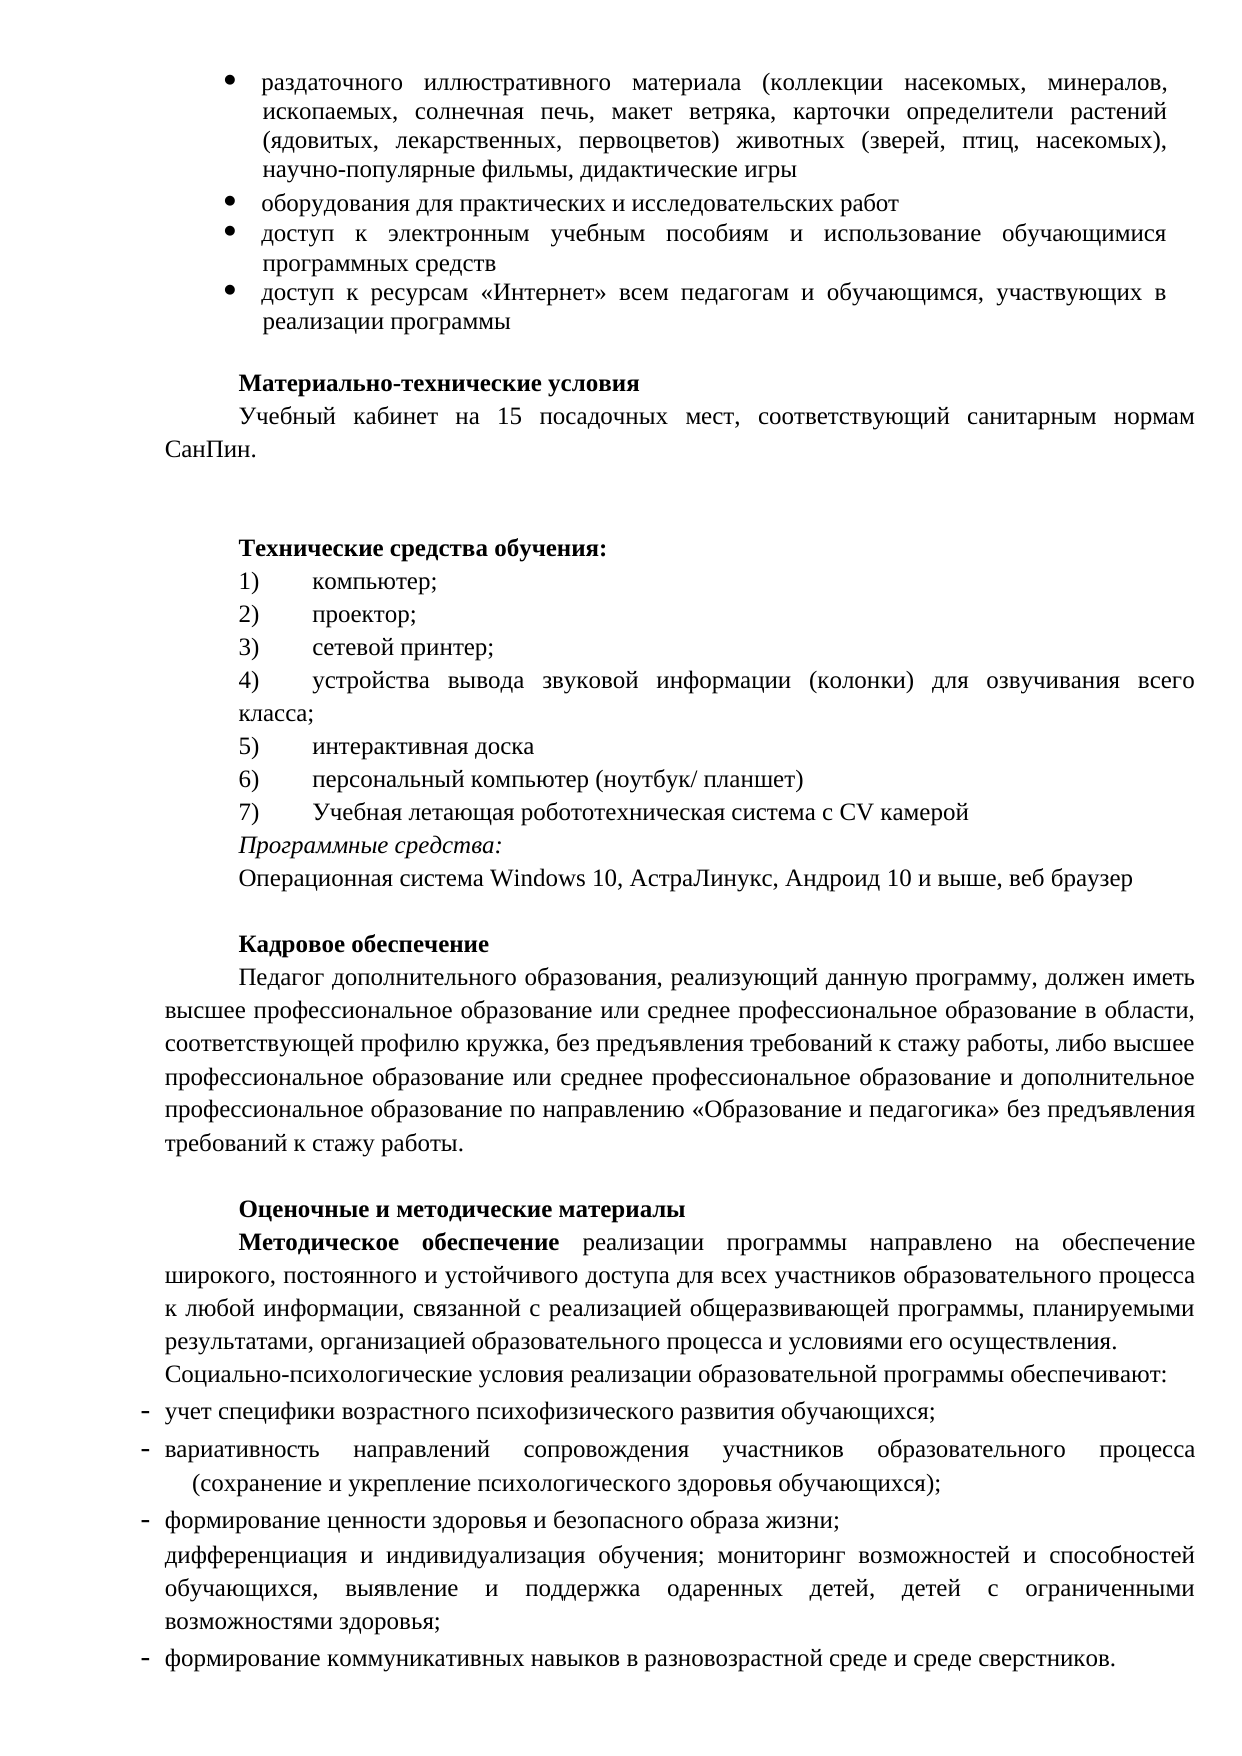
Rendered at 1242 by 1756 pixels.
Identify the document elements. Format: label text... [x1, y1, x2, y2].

list вариативность направлений сопровождения участников образовательного процесса (сохранение и укрепление психологического здоровья обучающихся); [140, 1430, 1196, 1497]
text Методическое обеспечение реализации программы направлено на обеспечение широкого, постоянного и устойчивого доступа для всех участников образовательного процесса к любой информации, связанной с реализацией общеразвивающей программы, планируемыми результатами, организацией образовательного процесса и условиями его осуществления. [164, 1227, 1196, 1354]
text 6) персональный компьютер (ноутбук/ планшет) [238, 764, 1196, 793]
text Учебный кабинет на 15 посадочных мест, соответствующий санитарным нормам СанПин. [164, 401, 1196, 463]
list учет специфики возрастного психофизического развития обучающихся; [140, 1392, 1196, 1425]
text Операционная система Windows 10, АстраЛинукс, Андроид 10 и выше, веб браузер [164, 863, 1196, 892]
list формирование ценности здоровья и безопасного образа жизни; [140, 1501, 1196, 1535]
text Материально-технические условия [164, 368, 1196, 397]
text дифференциация и индивидуализация обучения; мониторинг возможностей и способностей обучающихся, выявление и поддержка одаренных детей, детей с ограниченными возможностями здоровья; [164, 1540, 1196, 1634]
text 5) интерактивная доска [238, 731, 1196, 760]
text Педагог дополнительного образования, реализующий данную программу, должен иметь высшее профессиональное образование или среднее профессиональное образование в области, соответствующей профилю кружка, без предъявления требований к стажу работы, либо высшее профессиональное образование или среднее профессиональное образование и дополнительное профессиональное образование по направлению «Образование и педагогика» без предъявления требований к стажу работы. [164, 962, 1196, 1156]
list раздаточного иллюстративного материала (коллекции насекомых, минералов, ископаемых, солнечная печь, макет ветряка, карточки определители растений (ядовитых, лекарственных, первоцветов) животных (зверей, птиц, насекомых), научно-популярные фильмы, дидактические игры [225, 67, 1168, 183]
list доступ к электронным учебным пособиям и использование обучающимися программных средств [225, 218, 1167, 277]
list доступ к ресурсам «Интернет» всем педагогам и обучающимся, участвующих в реализации программы [225, 277, 1167, 335]
list оборудования для практических и исследовательских работ [225, 183, 1196, 218]
text Оценочные и методические материалы [164, 1194, 1196, 1222]
text Кадровое обеспечение [164, 929, 1196, 958]
text 2) проектор; [164, 599, 1196, 628]
text 3) сетевой принтер; [238, 632, 1196, 661]
text 1) компьютер; [164, 566, 1196, 595]
list формирование коммуникативных навыков в разновозрастной среде и среде сверстников. [140, 1639, 1196, 1672]
text Технические средства обучения: [164, 533, 1196, 562]
text 7) Учебная летающая робототехническая система с CV камерой [238, 797, 1196, 826]
text 4) устройства вывода звуковой информации (колонки) для озвучивания всего класса; [238, 665, 1196, 727]
text Программные средства: [164, 830, 1196, 859]
text Социально-психологические условия реализации образовательной программы обеспечивают: [164, 1359, 1196, 1387]
